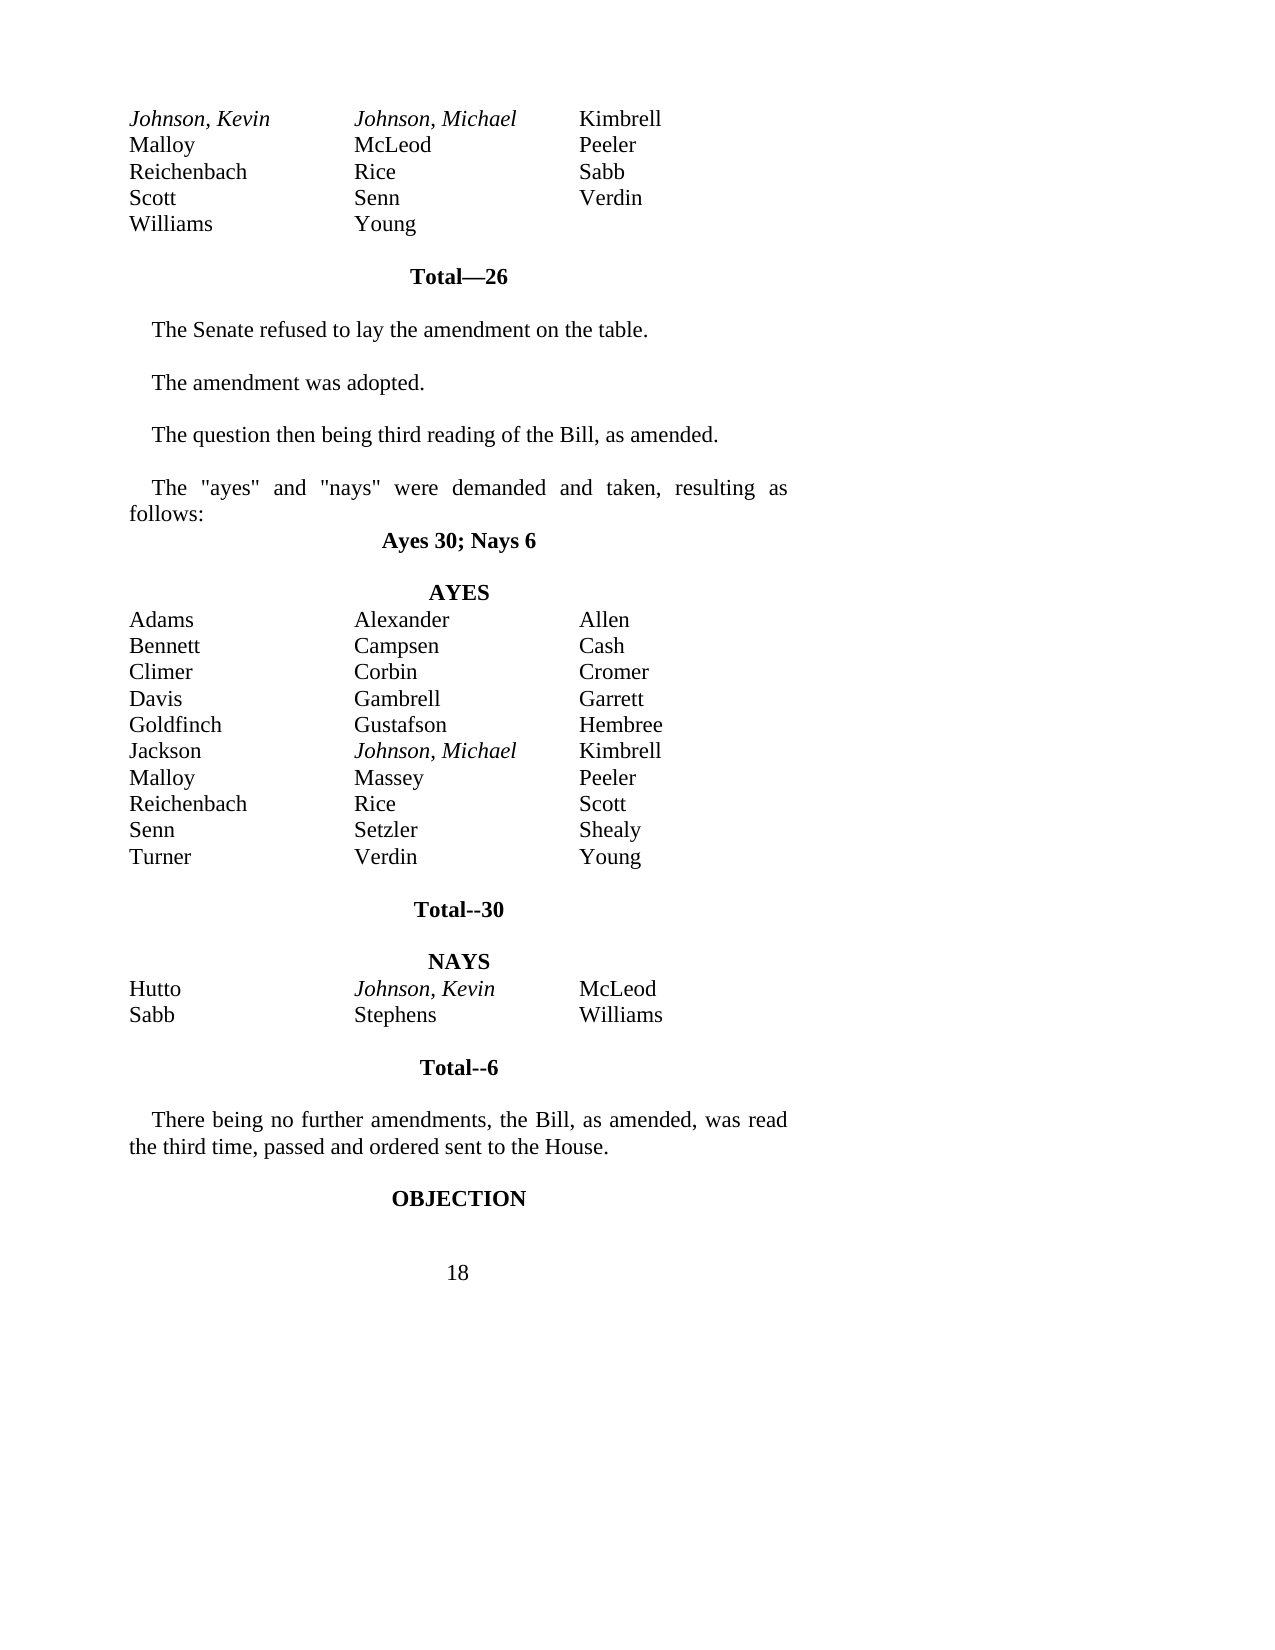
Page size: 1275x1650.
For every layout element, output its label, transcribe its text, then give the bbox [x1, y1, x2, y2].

text The question then being third reading of the Bill, as amended. [129, 421, 789, 448]
title Senn Setzler Shealy [129, 817, 789, 843]
title Hutto Johnson, Kevin McLeod [129, 975, 789, 1001]
title Bennett Campsen Cash [129, 632, 789, 658]
text OBJECTION [129, 1186, 789, 1212]
title Turner Verdin Young [129, 843, 789, 869]
title NAYS [129, 948, 789, 975]
title Total—26 [129, 263, 789, 289]
title Climer Corbin Cromer [129, 658, 789, 685]
title The amendment was adopted. [129, 368, 789, 395]
title AYES [129, 579, 789, 606]
title Reichenbach Rice Scott [129, 790, 789, 817]
title Johnson, Kevin Johnson, Michael Kimbrell [129, 105, 789, 131]
title Malloy Massey Peeler [129, 764, 789, 790]
title Scott Senn Verdin [129, 184, 789, 210]
title Goldfinch Gustafson Hembree [129, 711, 789, 737]
title Ayes 30; Nays 6 [129, 527, 789, 553]
text There being no further amendments, the Bill, as amended, was read the third time, passed and ordered sent to the House. [129, 1106, 789, 1159]
title Reichenbach Rice Sabb [129, 158, 789, 184]
title Adams Alexander Allen [129, 606, 789, 632]
title Malloy McLeod Peeler [129, 131, 789, 158]
title Jackson Johnson, Michael Kimbrell [129, 737, 789, 764]
title Total--6 [129, 1054, 789, 1080]
title Total--30 [129, 896, 789, 922]
title The Senate refused to lay the amendment on the table. [129, 316, 789, 342]
text The "ayes" and "nays" were demanded and taken, resulting as follows: [129, 474, 789, 527]
title Davis Gambrell Garrett [129, 685, 789, 711]
title Sabb Stephens Williams [129, 1001, 789, 1027]
title Williams Young [129, 210, 789, 237]
